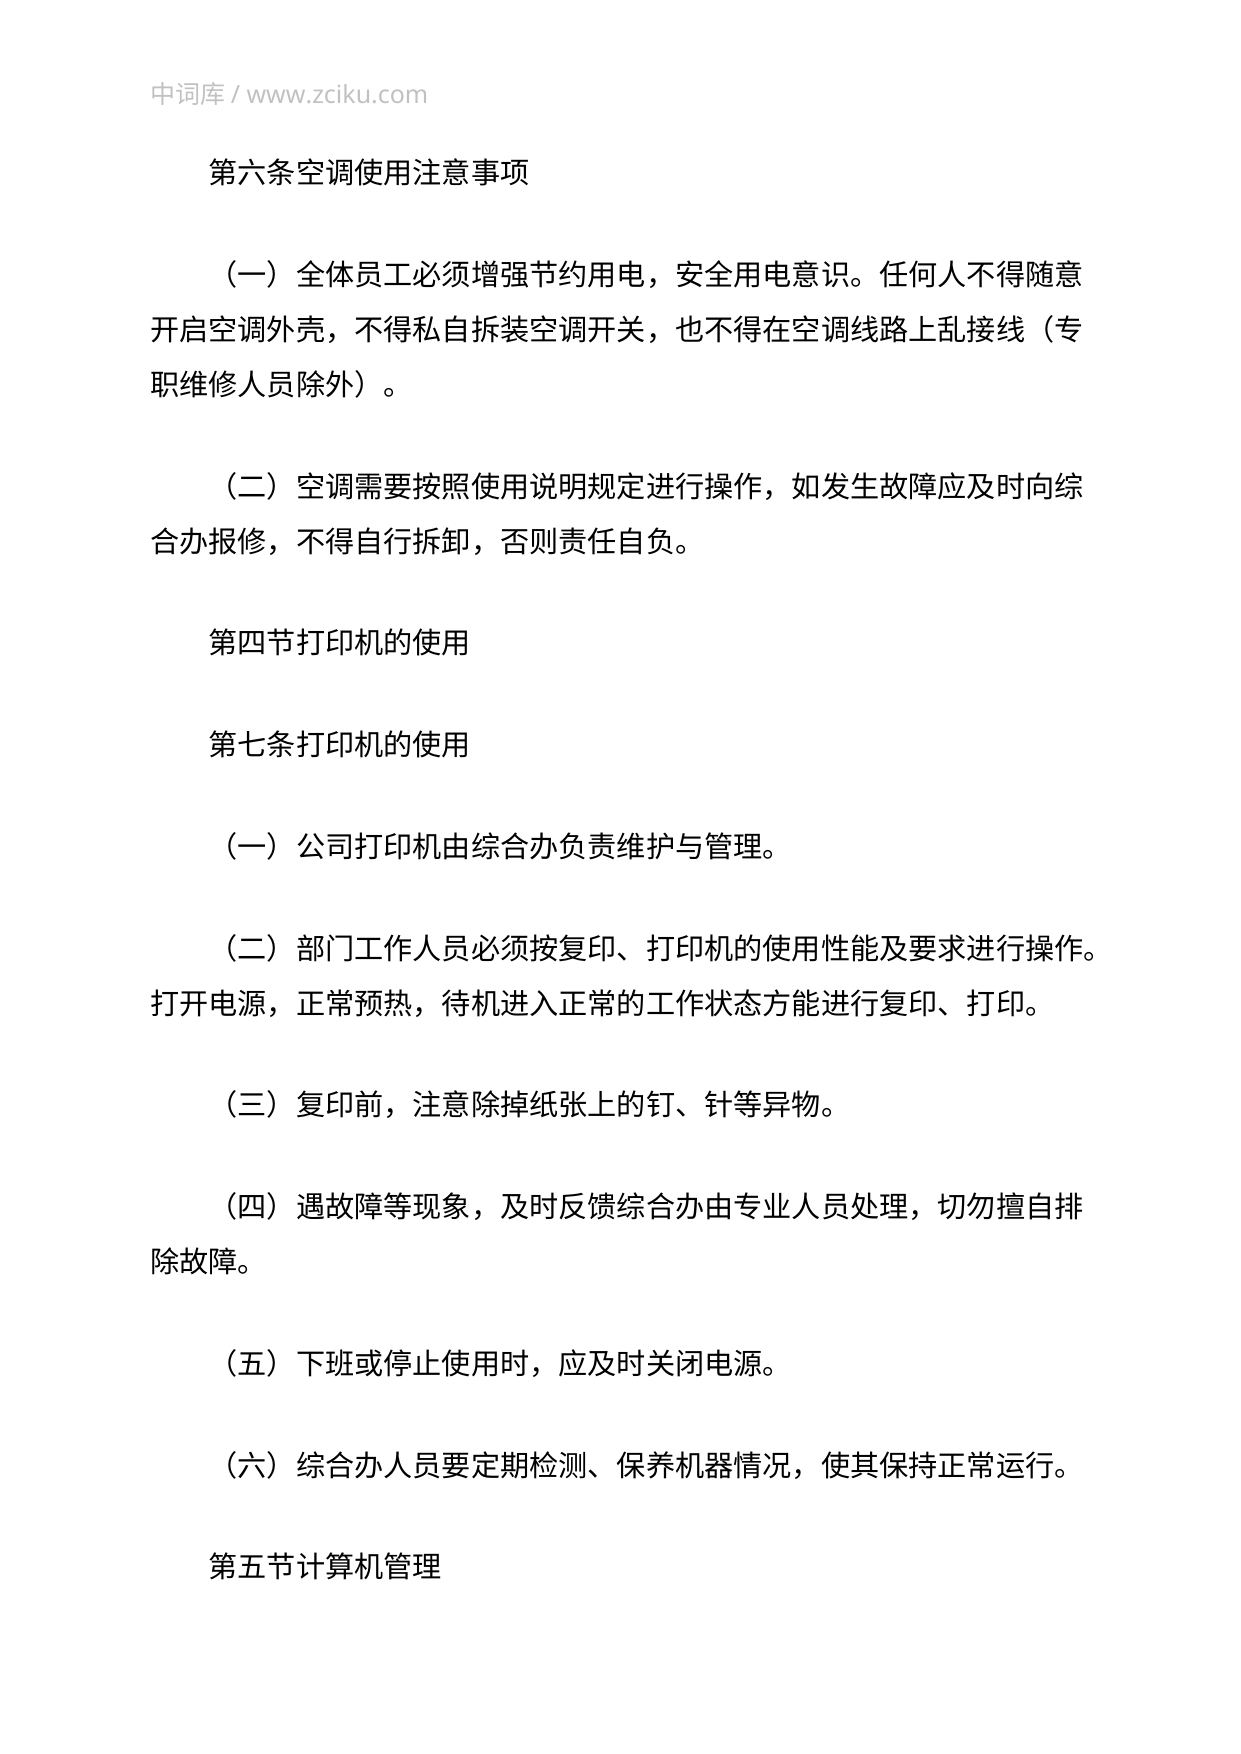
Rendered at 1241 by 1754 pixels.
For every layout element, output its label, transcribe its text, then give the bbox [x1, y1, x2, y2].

text （五）下班或停止使用时，应及时关闭电源。 [150, 1340, 1090, 1383]
text （一）全体员工必须增强节约用电，安全用电意识。任何人不得随意开启空调外壳，不得私自拆装空调开关，也不得在空调线路上乱接线（专职维修人员除外）。 [150, 252, 1090, 404]
text （三）复印前，注意除掉纸张上的钉、针等异物。 [150, 1082, 1090, 1124]
text 第四节打印机的使用 [150, 620, 1090, 662]
text 第五节计算机管理 [150, 1544, 1090, 1586]
text （一）公司打印机由综合办负责维护与管理。 [150, 823, 1090, 866]
text （四）遇故障等现象，及时反馈综合办由专业人员处理，切勿擅自排除故障。 [150, 1184, 1090, 1281]
text 第七条打印机的使用 [150, 722, 1090, 764]
text （六）综合办人员要定期检测、保养机器情况，使其保持正常运行。 [150, 1442, 1090, 1484]
text （二）空调需要按照使用说明规定进行操作，如发生故障应及时向综合办报修，不得自行拆卸，否则责任自负。 [150, 463, 1090, 561]
text 第六条空调使用注意事项 [150, 150, 1090, 192]
text （二）部门工作人员必须按复印、打印机的使用性能及要求进行操作。打开电源，正常预热，待机进入正常的工作状态方能进行复印、打印。 [150, 925, 1090, 1022]
